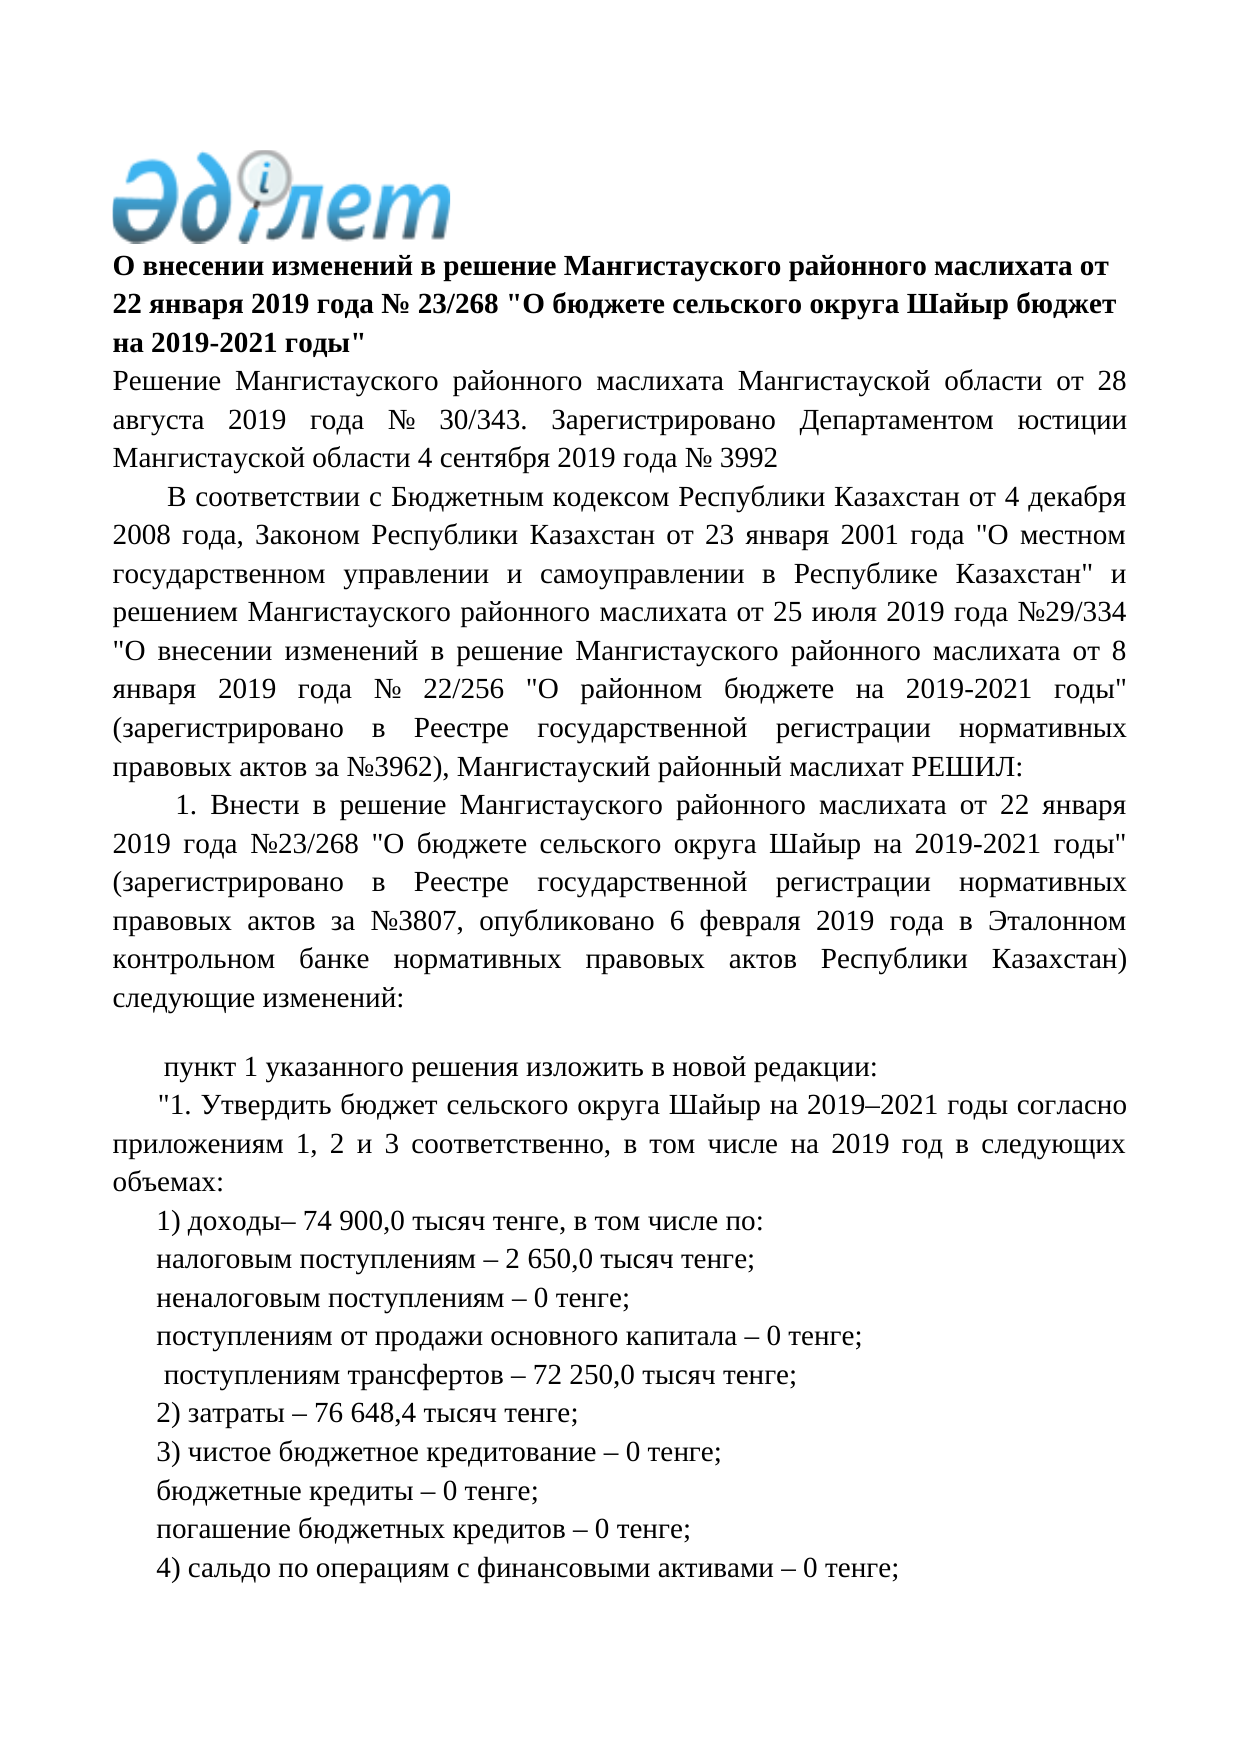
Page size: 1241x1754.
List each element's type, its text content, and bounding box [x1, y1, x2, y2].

text налоговым поступлениям – 2 650,0 тысяч тенге; [112, 1241, 1128, 1275]
text "1. Утвердить бюджет сельского округа Шайыр на 2019–2021 годы согласно приложениям 1, 2 и 3 соответственно, в том числе на 2019 год в следующих объемах: [112, 1087, 1128, 1198]
picture [112, 150, 451, 244]
text 2) затраты – 76 648,4 тысяч тенге; [112, 1396, 1128, 1429]
text 3) чистое бюджетное кредитование – 0 тенге; [112, 1434, 1128, 1468]
text поступлениям трансфертов – 72 250,0 тысяч тенге; [112, 1357, 1128, 1391]
text бюджетные кредиты – 0 тенге; [112, 1473, 1128, 1506]
text Решение Мангистауского районного маслихата Мангистауской области от 28 августа 2019 года № 30/343. Зарегистрировано Департаментом юстиции Мангистауской области 4 сентября 2019 года № 3992 [112, 363, 1128, 474]
text погашение бюджетных кредитов – 0 тенге; [112, 1511, 1128, 1545]
text О внесении изменений в решение Мангистауского районного маслихата от 22 января 2019 года № 23/268 "О бюджете сельского округа Шайыр бюджет на 2019-2021 годы" [112, 248, 1128, 358]
text 1) доходы– 74 900,0 тысяч тенге, в том числе по: [112, 1203, 1128, 1236]
text 1. Внести в решение Мангистауского районного маслихата от 22 января 2019 года №23/268 "О бюджете сельского округа Шайыр на 2019-2021 годы" (зарегистрировано в Реестре государственной регистрации нормативных правовых актов за №3807, опубликовано 6 февраля 2019 года в Эталонном контрольном банке нормативных правовых актов Республики Казахстан) следующие изменений: [112, 787, 1128, 1013]
text 4) сальдо по операциям с финансовыми активами – 0 тенге; [112, 1550, 1128, 1583]
text пункт 1 указанного решения изложить в новой редакции: [112, 1049, 1128, 1082]
text поступлениям от продажи основного капитала – 0 тенге; [112, 1318, 1128, 1352]
text неналоговым поступлениям – 0 тенге; [112, 1280, 1128, 1313]
text В соответствии с Бюджетным кодексом Республики Казахстан от 4 декабря 2008 года, Законом Республики Казахстан от 23 января 2001 года "О местном государственном управлении и самоуправлении в Республике Казахстан" и решением Мангистауского районного маслихата от 25 июля 2019 года №29/334 "О внесении изменений в решение Мангистауского районного маслихата от 8 января 2019 года № 22/256 "О районном бюджете на 2019-2021 годы" (зарегистрировано в Реестре государственной регистрации нормативных правовых актов за №3962), Мангистауский районный маслихат РЕШИЛ: [112, 479, 1128, 782]
